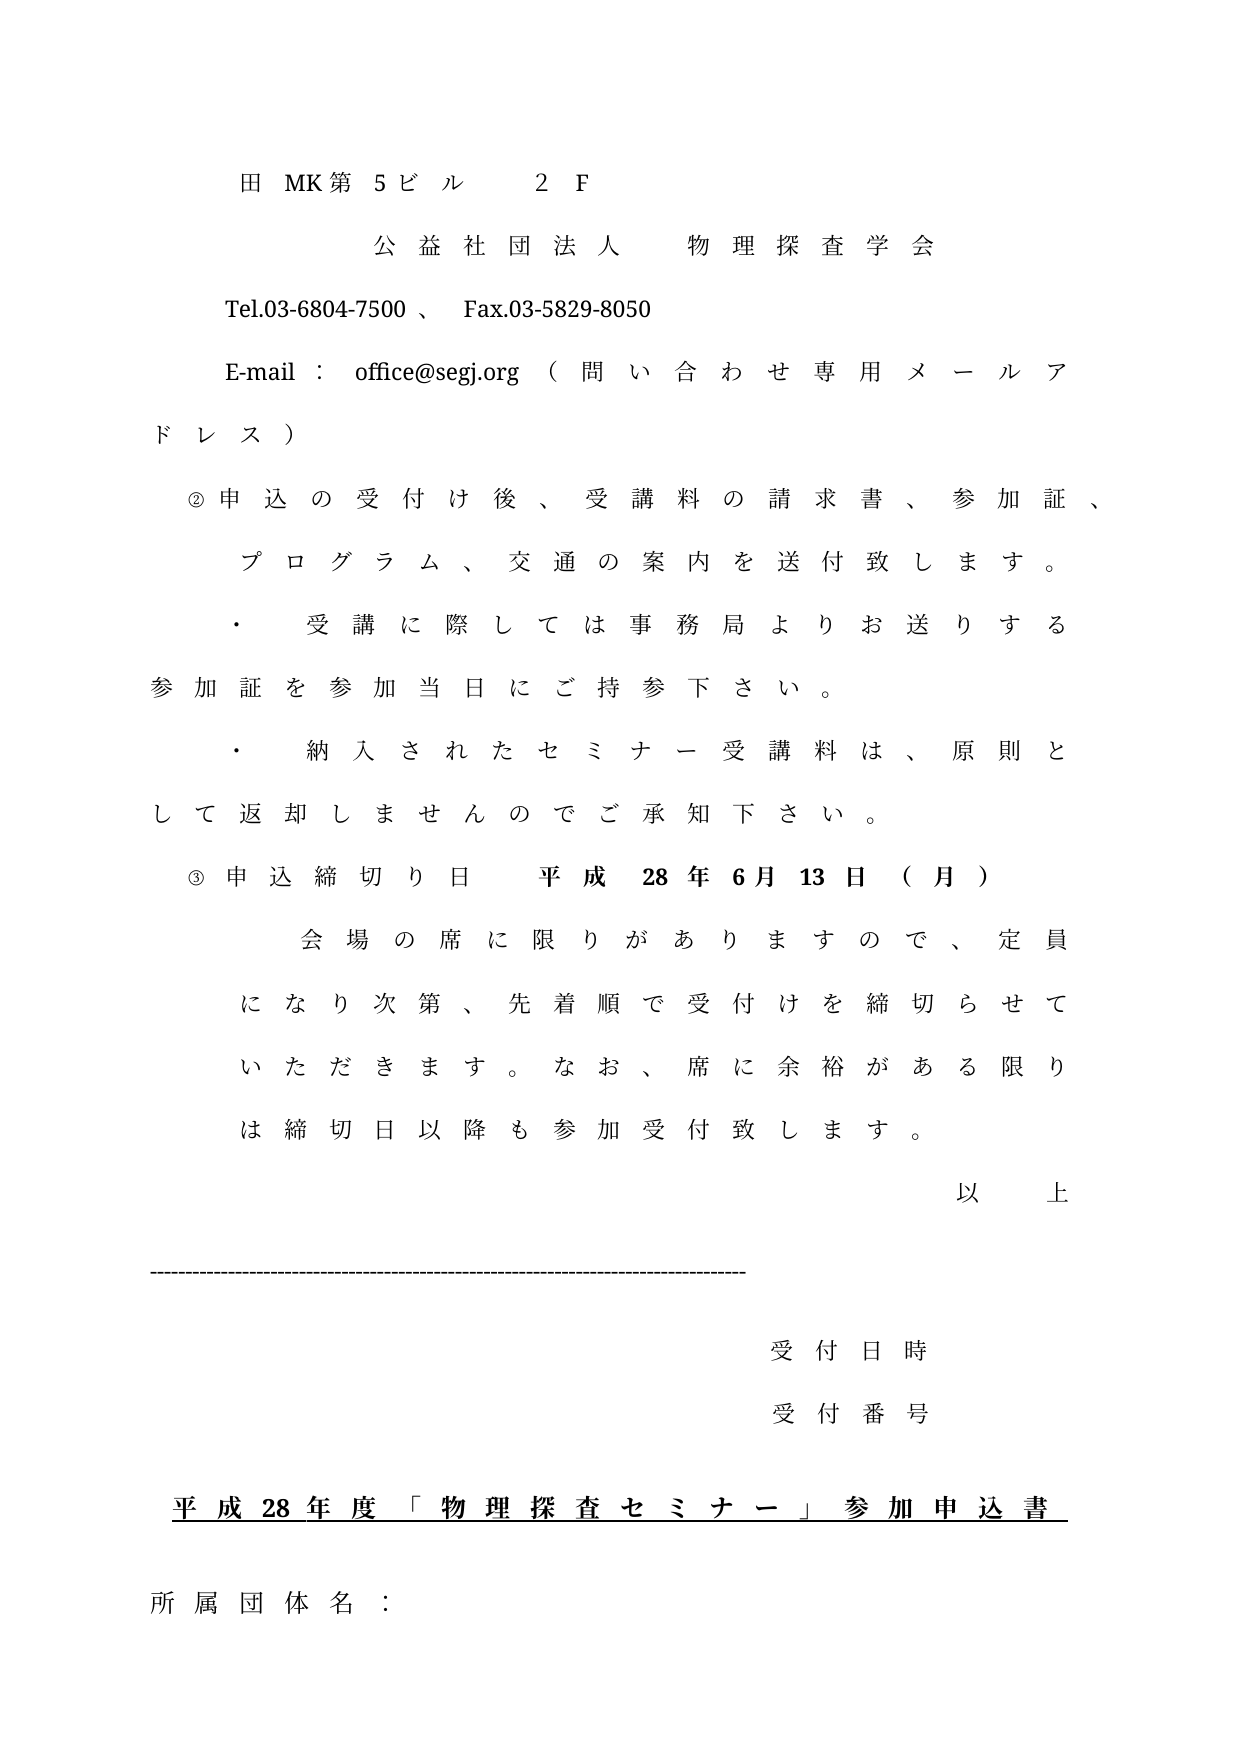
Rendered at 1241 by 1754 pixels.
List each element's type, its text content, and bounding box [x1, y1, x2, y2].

text E-mail：office@segj.org（問い合わせ専用メールアドレス） [150, 339, 1090, 466]
text 所属団体名： [150, 1570, 1090, 1633]
text Tel.03-6804-7500、Fax.03-5829-8050 [150, 276, 1090, 339]
text ③ 申込締切り日 平成28年6月13日（月） [150, 844, 1090, 907]
text ------------------------------------------------------------------------------------ [150, 1255, 1090, 1286]
text ・ 受講に際しては事務局よりお送りする参加証を参加当日にご持参下さい。 [150, 592, 1090, 718]
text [228, 150, 1090, 213]
text ・ 納入されたセミナー受講料は、原則として返却しませんのでご承知下さい。 [150, 718, 1090, 844]
text ② 申込の受付け後、受講料の請求書、参加証、プログラム、交通の案内を送付致します。 [150, 466, 1090, 592]
text 受付日時 [150, 1318, 1090, 1381]
text 公益社団法人 物理探査学会 [228, 213, 1090, 276]
text 受付番号 [150, 1381, 1090, 1444]
text 平成28年度「物理探査セミナー」参加申込書 [150, 1476, 1090, 1539]
text 会場の席に限りがありますので、定員になり次第、先着順で受付けを締切らせていただきます。なお、席に余裕がある限りは締切日以降も参加受付致します。 [222, 907, 1090, 1160]
text 以 上 [150, 1160, 1090, 1223]
